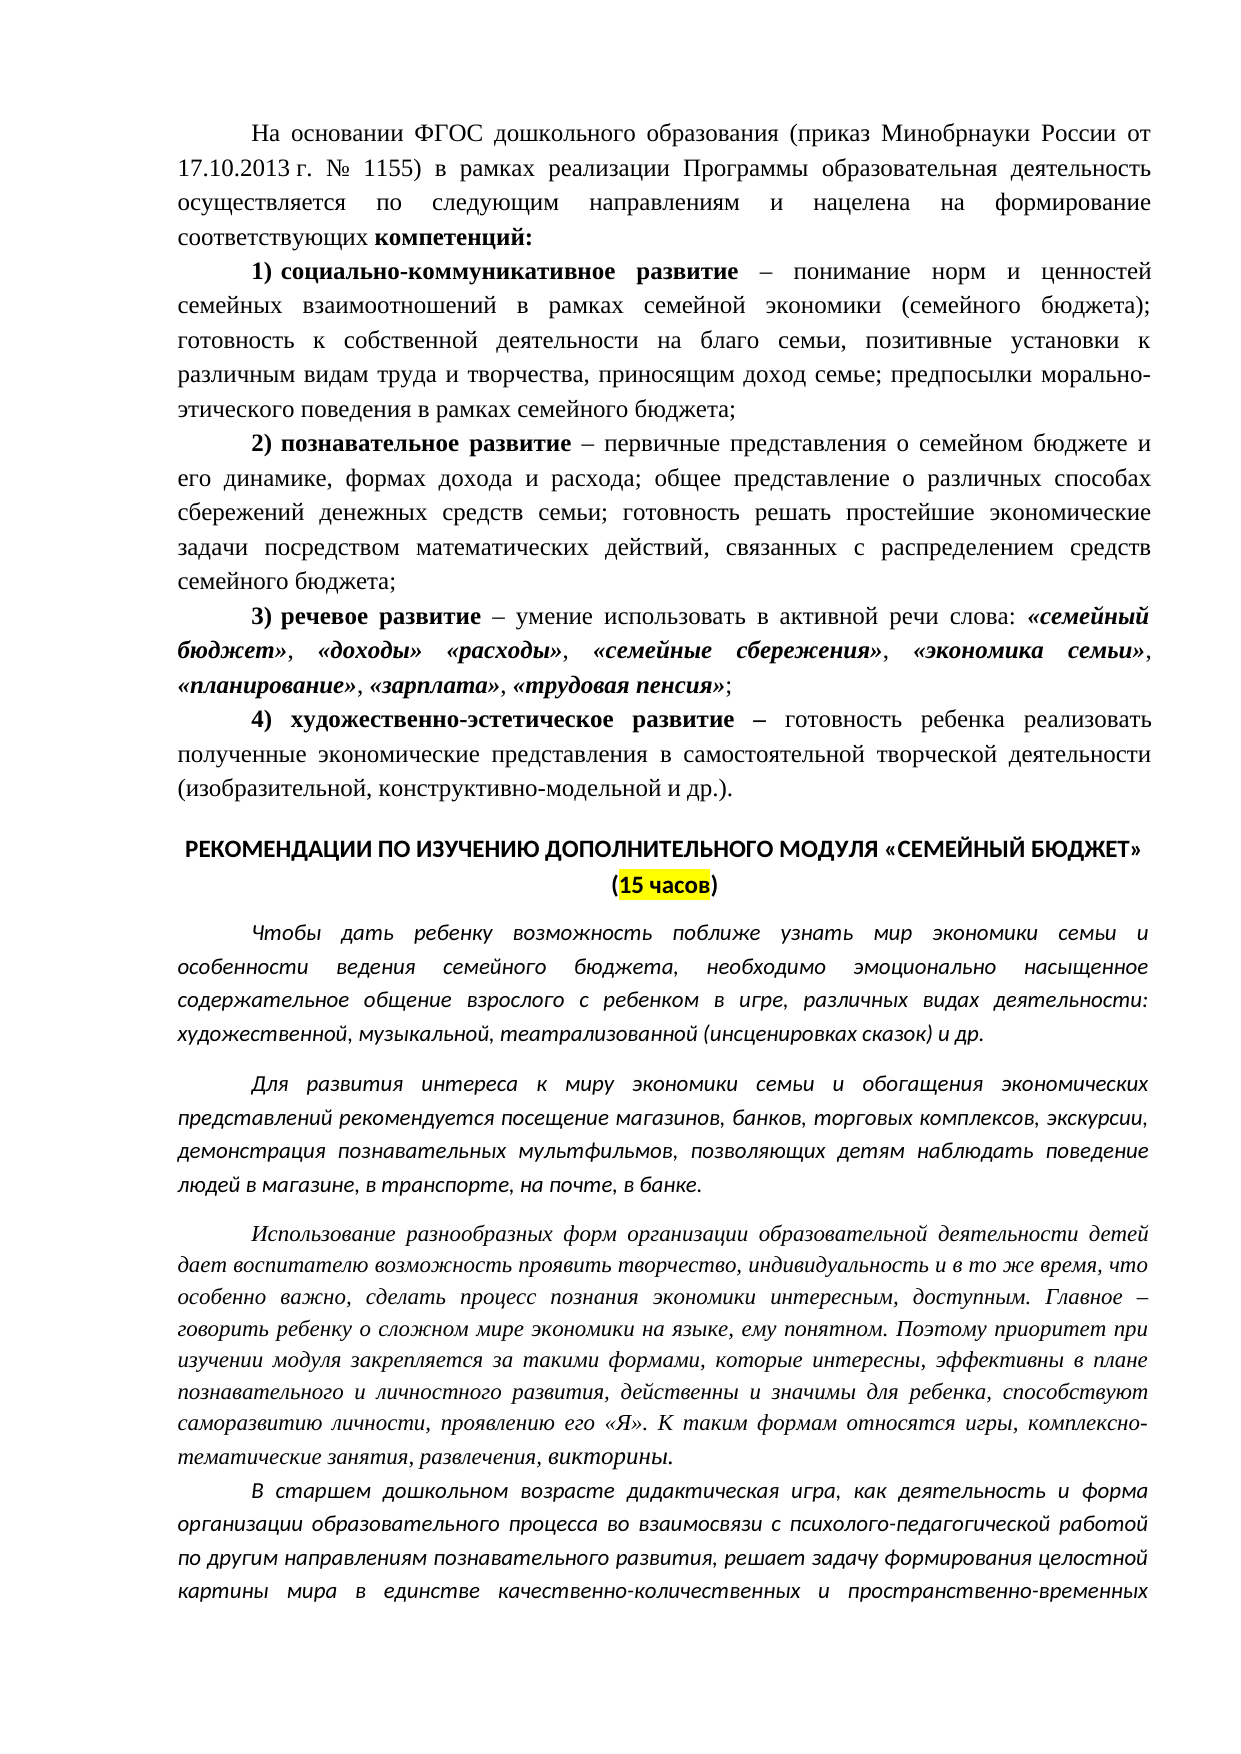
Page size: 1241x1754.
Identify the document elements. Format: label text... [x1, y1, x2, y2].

text Для развития интереса к миру экономики семьи и обогащения экономических представлений рекомендуется посещение магазинов, банков, торговых комплексов, экскурсии, демонстрация познавательных мультфильмов, позволяющих детям наблюдать поведение людей в магазине, в транспорте, на почте, в банке. [177, 1069, 1152, 1198]
subtitle РЕКОМЕНДАЦИИ ПО ИЗУЧЕНИЮ ДОПОЛНИТЕЛЬНОГО МОДУЛЯ «СЕМЕЙНЫЙ БЮДЖЕТ» (15 часов) [177, 833, 1152, 900]
list речевое развитие – умение использовать в активной речи слова: «семейный бюджет», «доходы» «расходы», «семейные сбережения», «экономика семьи», «планирование», «зарплата», «трудовая пенсия»; [177, 601, 1152, 698]
list социально-коммуникативное развитие – понимание норм и ценностей семейных взаимоотношений в рамках семейной экономики (семейного бюджета); готовность к собственной деятельности на благо семьи, позитивные установки к различным видам труда и творчества, приносящим доход семье; предпосылки морально-этического поведения в рамках семейного бюджета; [177, 256, 1152, 423]
list На основании ФГОС дошкольного образования (приказ Минобрнауки России от 17.10.2013 г. № 1155) в рамках реализации Программы образовательная деятельность осуществляется по следующим направлениям и нацелена на формирование соответствующих компетенций: [177, 118, 1152, 250]
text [177, 1476, 1152, 1604]
list Использование разнообразных форм организации образовательной деятельности детей дает воспитателю возможность проявить творчество, индивидуальность и в то же время, что особенно важно, сделать процесс познания экономики интересным, доступным. Главное – говорить ребенку о сложном мире экономики на языке, ему понятном. Поэтому приоритет при изучении модуля закрепляется за такими формами, которые интересны, эффективны в плане познавательного и личностного развития, действенны и значимы для ребенка, способствуют саморазвитию личности, проявлению его «Я». К таким формам относятся игры, комплексно-тематические занятия, развлечения, викторины. [177, 1220, 1152, 1470]
list познавательное развитие – первичные представления о семейном бюджете и его динамике, формах дохода и расхода; общее представление о различных способах сбережений денежных средств семьи; готовность решать простейшие экономические задачи посредством математических действий, связанных с распределением средств семейного бюджета; [177, 428, 1152, 595]
list 4) художественно-эстетическое развитие – готовность ребенка реализовать полученные экономические представления в самостоятельной творческой деятельности (изобразительной, конструктивно-модельной и др.). [177, 704, 1152, 802]
text Чтобы дать ребенку возможность поближе узнать мир экономики семьи и особенности ведения семейного бюджета, необходимо эмоционально насыщенное содержательное общение взрослого с ребенком в игре, различных видах деятельности: художественной, музыкальной, театрализованной (инсценировках сказок) и др. [177, 918, 1152, 1047]
